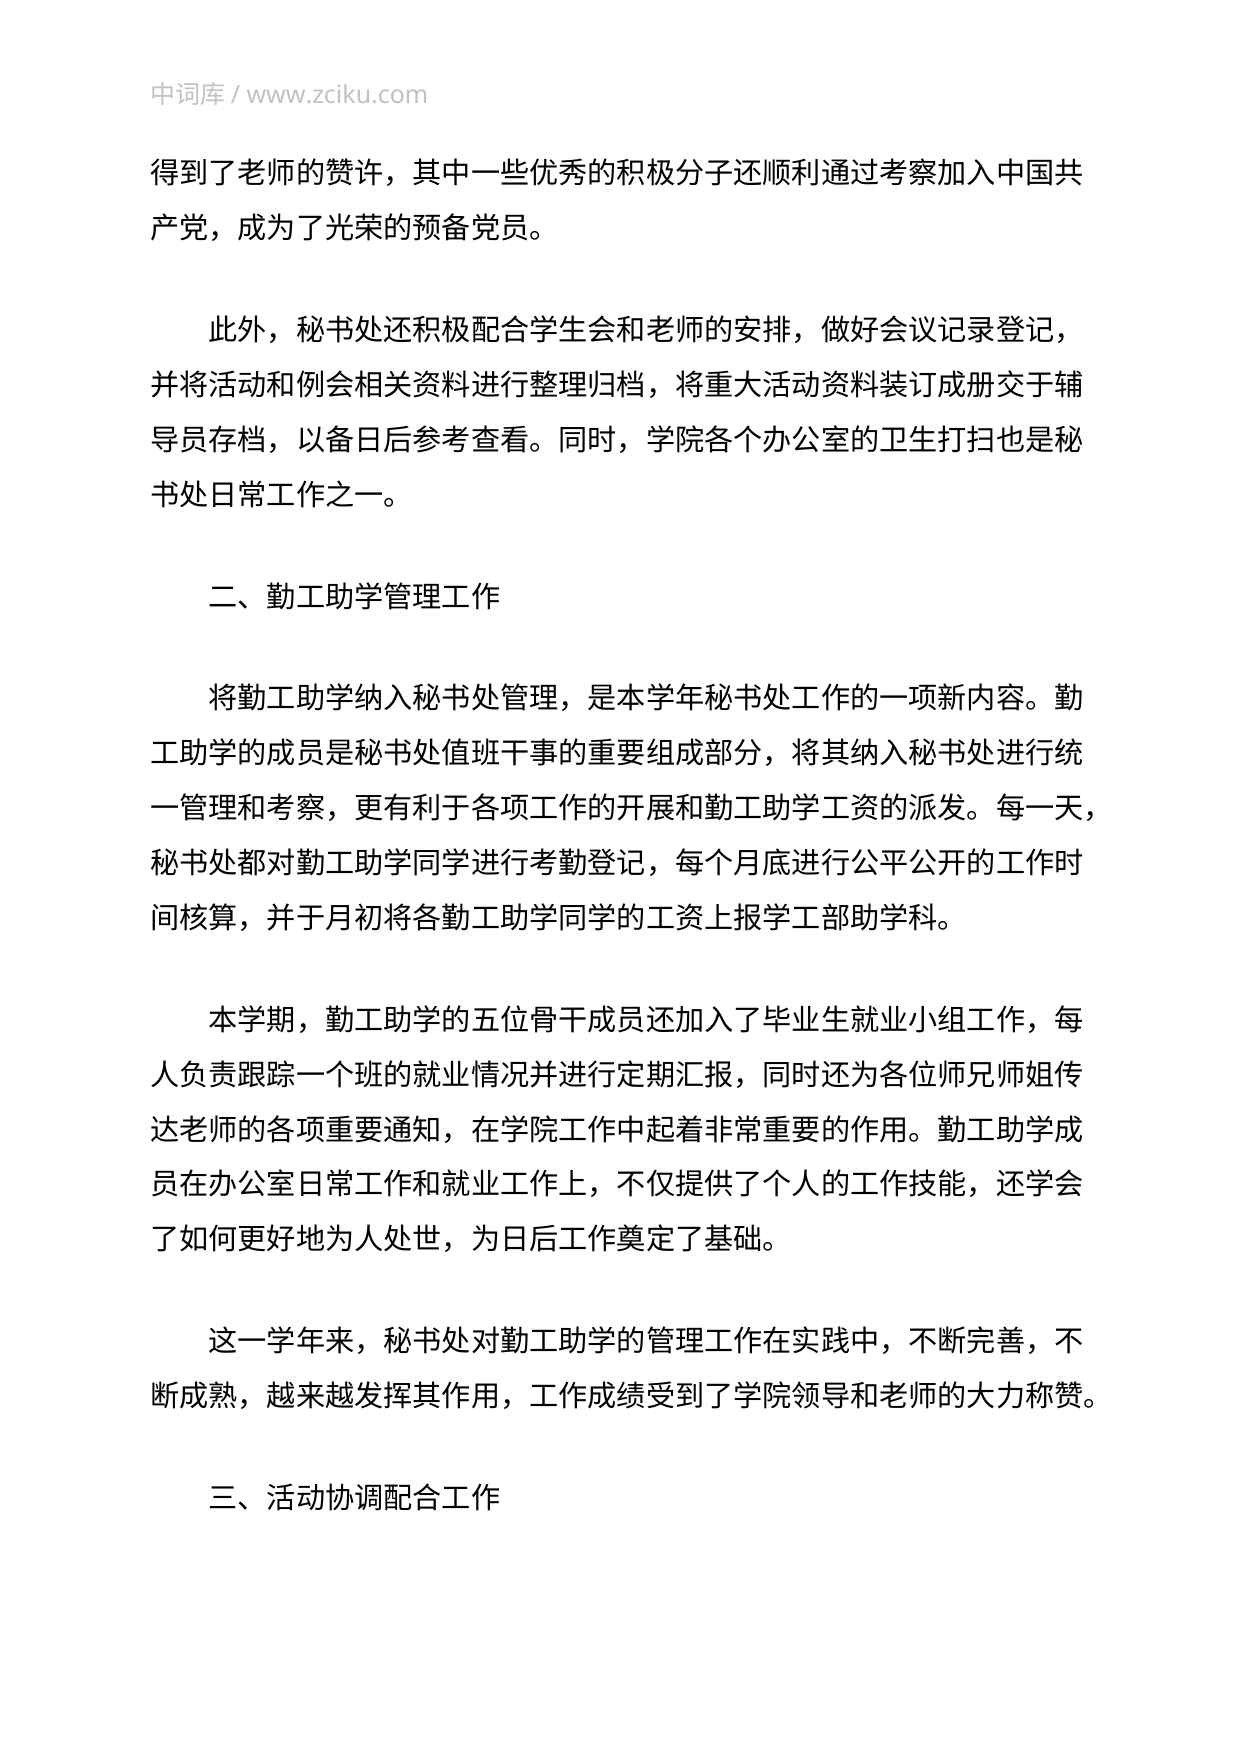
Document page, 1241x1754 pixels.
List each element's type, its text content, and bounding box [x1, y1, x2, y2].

text 将勤工助学纳入秘书处管理，是本学年秘书处工作的一项新内容。勤工助学的成员是秘书处值班干事的重要组成部分，将其纳入秘书处进行统一管理和考察，更有利于各项工作的开展和勤工助学工资的派发。每一天，秘书处都对勤工助学同学进行考勤登记，每个月底进行公平公开的工作时间核算，并于月初将各勤工助学同学的工资上报学工部助学科。 [150, 675, 1090, 937]
text 此外，秘书处还积极配合学生会和老师的安排，做好会议记录登记，并将活动和例会相关资料进行整理归档，将重大活动资料装订成册交于辅导员存档，以备日后参考查看。同时，学院各个办公室的卫生打扫也是秘书处日常工作之一。 [150, 307, 1090, 514]
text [150, 150, 1090, 247]
text 三、活动协调配合工作 [150, 1474, 1090, 1517]
text 本学期，勤工助学的五位骨干成员还加入了毕业生就业小组工作，每人负责跟踪一个班的就业情况并进行定期汇报，同时还为各位师兄师姐传达老师的各项重要通知，在学院工作中起着非常重要的作用。勤工助学成员在办公室日常工作和就业工作上，不仅提供了个人的工作技能，还学会了如何更好地为人处世，为日后工作奠定了基础。 [150, 996, 1090, 1258]
text 二、勤工助学管理工作 [150, 573, 1090, 615]
text 这一学年来，秘书处对勤工助学的管理工作在实践中，不断完善，不断成熟，越来越发挥其作用，工作成绩受到了学院领导和老师的大力称赞。 [150, 1318, 1090, 1415]
